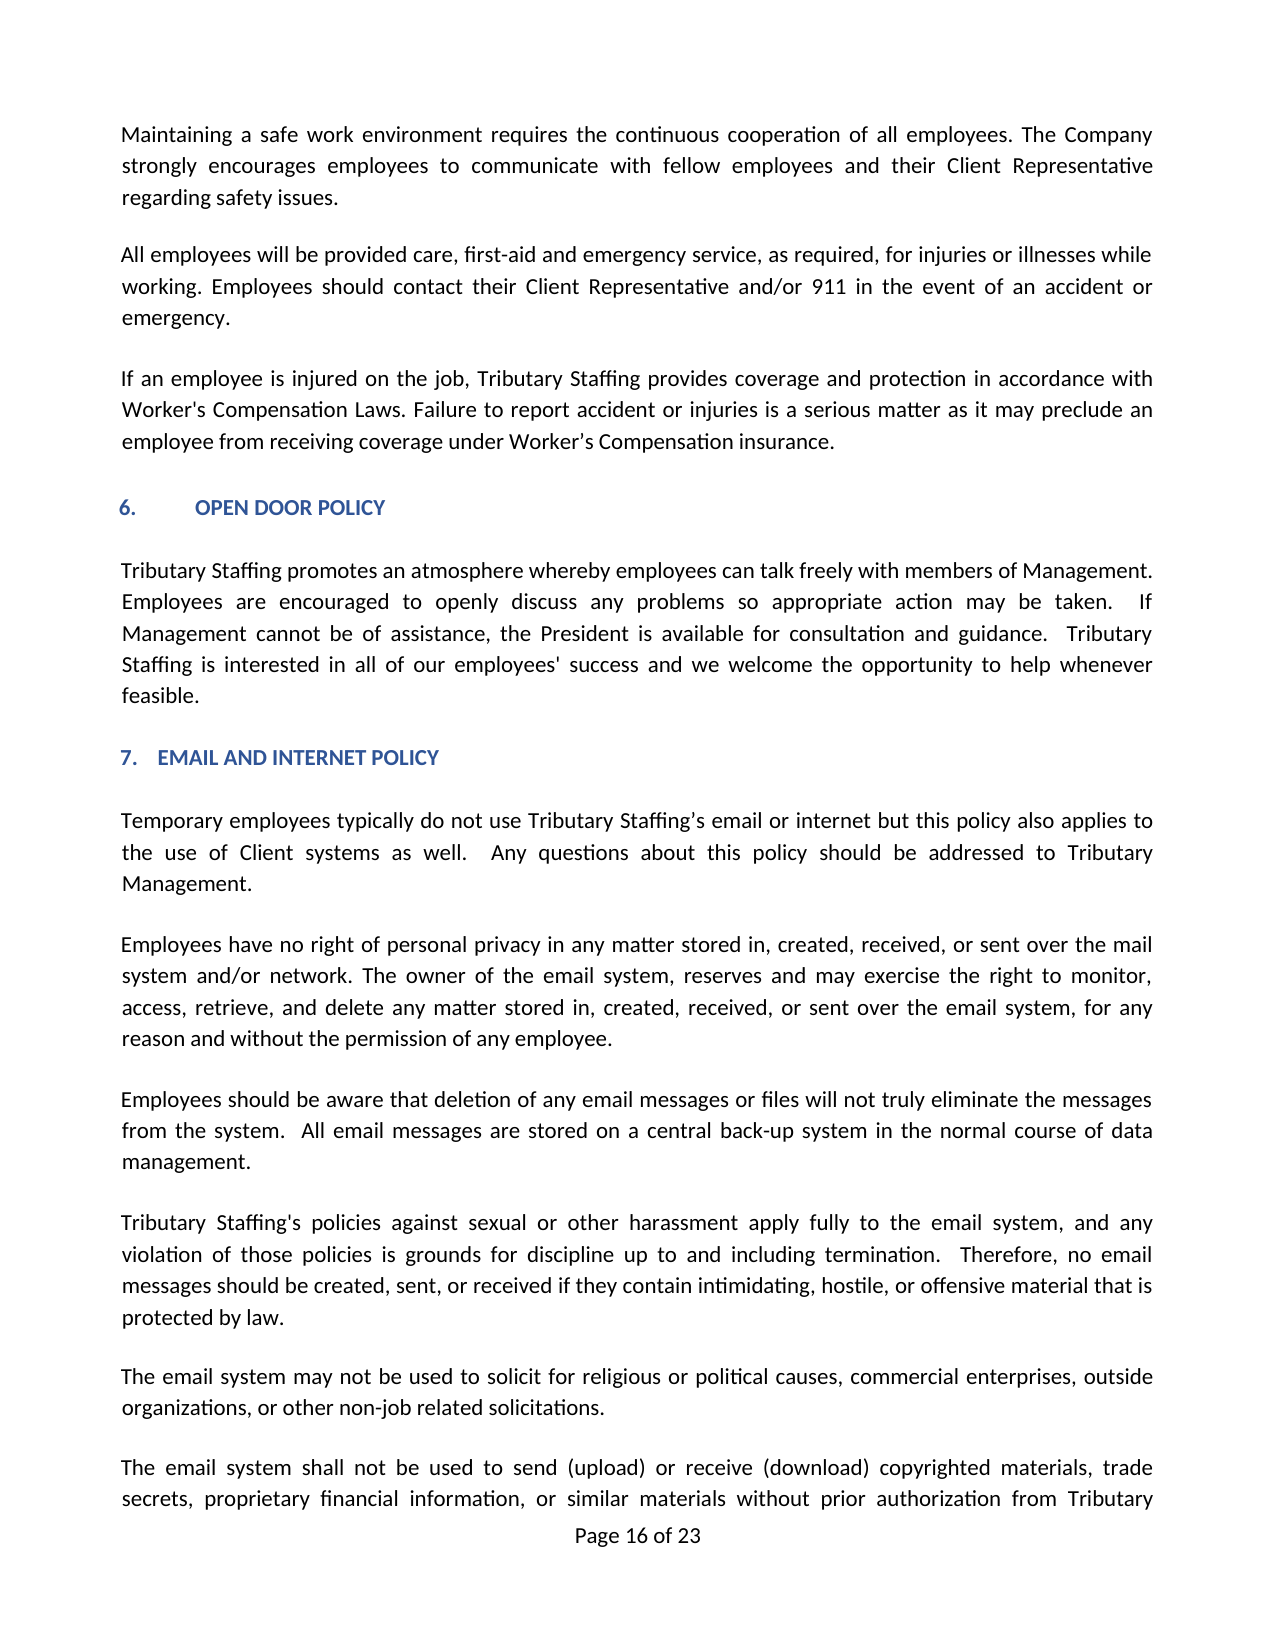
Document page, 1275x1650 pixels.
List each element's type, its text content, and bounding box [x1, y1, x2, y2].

subtitle 7. EMAIL AND INTERNET POLICY [120, 743, 1155, 771]
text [121, 1453, 1155, 1512]
text If an employee is injured on the job, Tributary Staffing provides coverage and protection in accordance with Worker's Compensation Laws. Failure to report accident or injuries is a serious matter as it may preclude an employee from receiving coverage under Worker’s Compensation insurance. [121, 364, 1155, 455]
text Tributary Staffing promotes an atmosphere whereby employees can talk freely with members of Management. Employees are encouraged to openly discuss any problems so appropriate action may be taken. If Management cannot be of assistance, the President is available for consultation and guidance. Tributary Staffing is interested in all of our employees' success and we welcome the opportunity to help whenever feasible. [121, 556, 1155, 709]
subtitle 6. OPEN DOOR POLICY [118, 493, 1155, 521]
text Tributary Staffing's policies against sexual or other harassment apply fully to the email system, and any violation of those policies is grounds for discipline up to and including termination. Therefore, no email messages should be created, sent, or received if they contain intimidating, hostile, or offensive material that is protected by law. [121, 1208, 1155, 1331]
text Temporary employees typically do not use Tributary Staffing’s email or internet but this policy also applies to the use of Client systems as well. Any questions about this policy should be addressed to Tributary Management. [121, 807, 1155, 897]
text The email system may not be used to solicit for religious or political causes, commercial enterprises, outside organizations, or other non-job related solicitations. [121, 1362, 1155, 1421]
text Maintaining a safe work environment requires the continuous cooperation of all employees. The Company strongly encourages employees to communicate with fellow employees and their Client Representative regarding safety issues. [121, 120, 1155, 211]
text Employees have no right of personal privacy in any matter stored in, created, received, or sent over the mail system and/or network. The owner of the email system, reserves and may exercise the right to monitor, access, retrieve, and delete any matter stored in, created, received, or sent over the email system, for any reason and without the permission of any employee. [121, 930, 1155, 1052]
text Employees should be aware that deletion of any email messages or files will not truly eliminate the messages from the system. All email messages are stored on a central back-up system in the normal course of data management. [121, 1085, 1155, 1176]
text All employees will be provided care, first-aid and emergency service, as required, for injuries or illnesses while working. Employees should contact their Client Representative and/or 911 in the event of an accident or emergency. [121, 240, 1155, 331]
